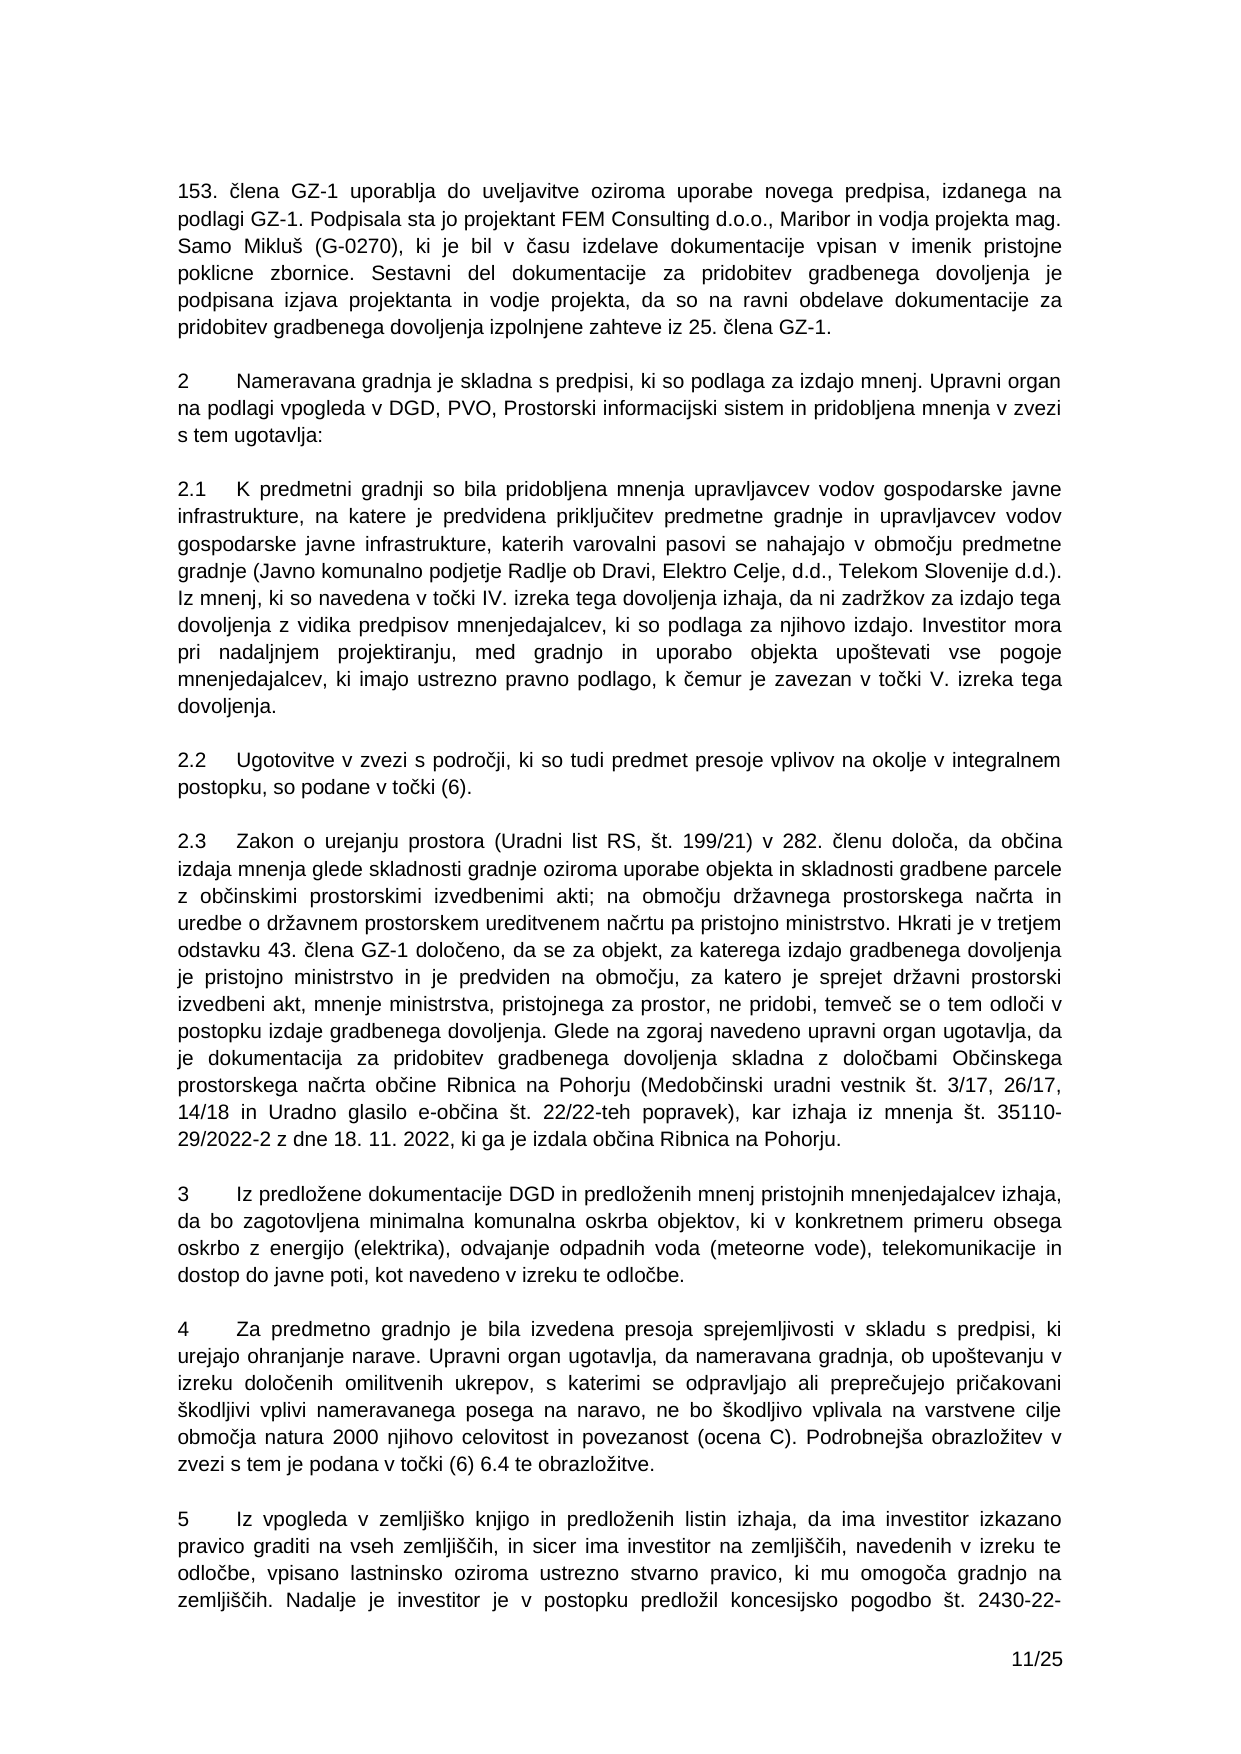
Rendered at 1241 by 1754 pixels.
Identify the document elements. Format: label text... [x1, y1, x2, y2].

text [177, 1504, 1063, 1613]
text K predmetni gradnji so bila pridobljena mnenja upravljavcev vodov gospodarske javne infrastrukture, na katere je predvidena priključitev predmetne gradnje in upravljavcev vodov gospodarske javne infrastrukture, katerih varovalni pasovi se nahajajo v območju predmetne gradnje (Javno komunalno podjetje Radlje ob Dravi, Elektro Celje, d.d., Telekom Slovenije d.d.). Iz mnenj, ki so navedena v točki IV. izreka tega dovoljenja izhaja, da ni zadržkov za izdajo tega dovoljenja z vidika predpisov mnenjedajalcev, ki so podlaga za njihovo izdajo. Investitor mora pri nadaljnjem projektiranju, med gradnjo in uporabo objekta upoštevati vse pogoje mnenjedajalcev, ki imajo ustrezno pravno podlago, k čemur je zavezan v točki V. izreka tega dovoljenja. [177, 475, 1063, 719]
text Ugotovitve v zvezi s področji, ki so tudi predmet presoje vplivov na okolje v integralnem postopku, so podane v točki (6). [177, 746, 1063, 800]
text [177, 177, 1063, 340]
text Zakon o urejanju prostora (Uradni list RS, št. 199/21) v 282. členu določa, da občina izdaja mnenja glede skladnosti gradnje oziroma uporabe objekta in skladnosti gradbene parcele z občinskimi prostorskimi izvedbenimi akti; na območju državnega prostorskega načrta in uredbe o državnem prostorskem ureditvenem načrtu pa pristojno ministrstvo. Hkrati je v tretjem odstavku 43. člena GZ-1 določeno, da se za objekt, za katerega izdajo gradbenega dovoljenja je pristojno ministrstvo in je predviden na območju, za katero je sprejet državni prostorski izvedbeni akt, mnenje ministrstva, pristojnega za prostor, ne pridobi, temveč se o tem odloči v postopku izdaje gradbenega dovoljenja. Glede na zgoraj navedeno upravni organ ugotavlja, da je dokumentacija za pridobitev gradbenega dovoljenja skladna z določbami Občinskega prostorskega načrta občine Ribnica na Pohorju (Medobčinski uradni vestnik št. 3/17, 26/17, 14/18 in Uradno glasilo e-občina št. 22/22-teh popravek), kar izhaja iz mnenja št. 35110-29/2022-2 z dne 18. 11. 2022, ki ga je izdala občina Ribnica na Pohorju. [177, 827, 1063, 1152]
text Nameravana gradnja je skladna s predpisi, ki so podlaga za izdajo mnenj. Upravni organ na podlagi vpogleda v DGD, PVO, Prostorski informacijski sistem in pridobljena mnenja v zvezi s tem ugotavlja: [177, 367, 1063, 448]
text Za predmetno gradnjo je bila izvedena presoja sprejemljivosti v skladu s predpisi, ki urejajo ohranjanje narave. Upravni organ ugotavlja, da nameravana gradnja, ob upoštevanju v izreku določenih omilitvenih ukrepov, s katerimi se odpravljajo ali preprečujejo pričakovani škodljivi vplivi nameravanega posega na naravo, ne bo škodljivo vplivala na varstvene cilje območja natura 2000 njihovo celovitost in povezanost (ocena C). Podrobnejša obrazložitev v zvezi s tem je podana v točki (6) 6.4 te obrazložitve. [177, 1315, 1063, 1477]
text Iz predložene dokumentacije DGD in predloženih mnenj pristojnih mnenjedajalcev izhaja, da bo zagotovljena minimalna komunalna oskrba objektov, ki v konkretnem primeru obsega oskrbo z energijo (elektrika), odvajanje odpadnih voda (meteorne vode), telekomunikacije in dostop do javne poti, kot navedeno v izreku te odločbe. [177, 1179, 1063, 1288]
